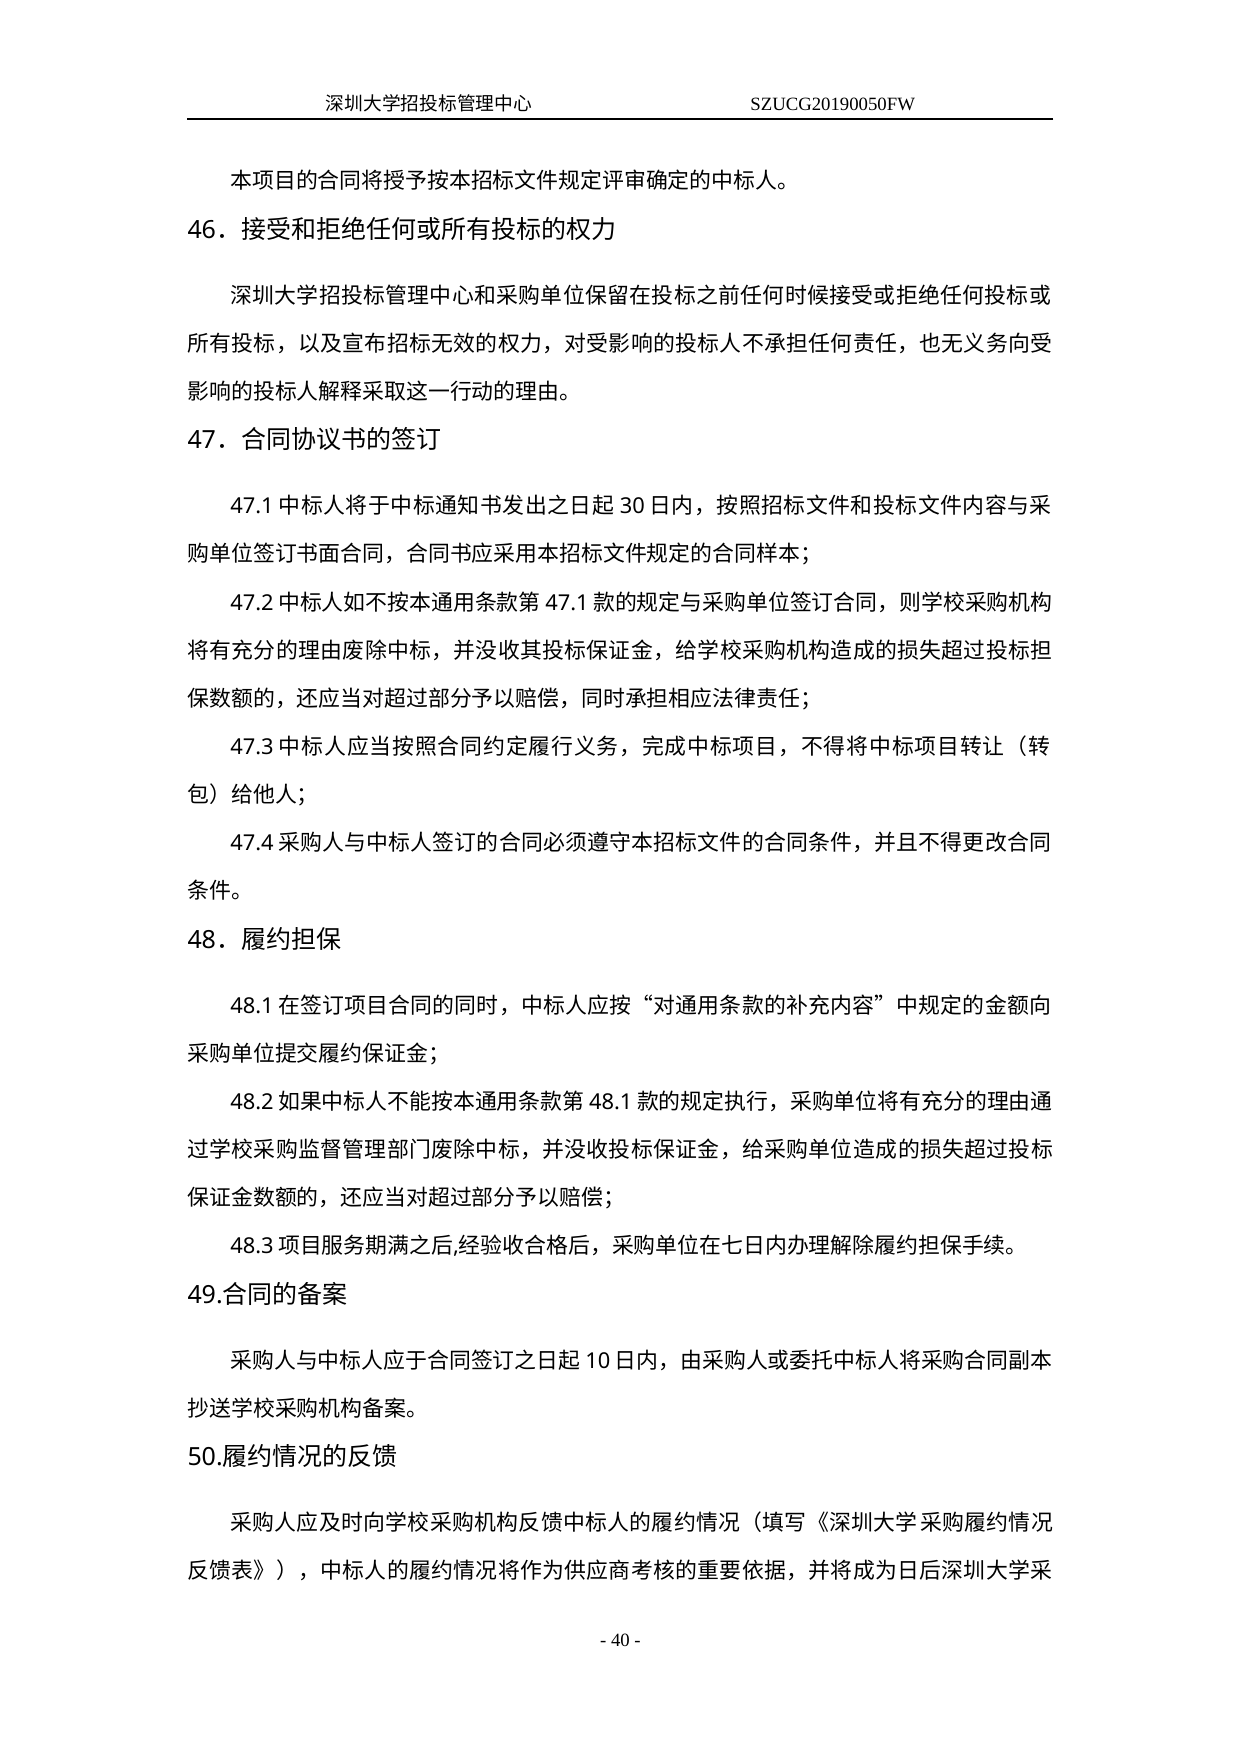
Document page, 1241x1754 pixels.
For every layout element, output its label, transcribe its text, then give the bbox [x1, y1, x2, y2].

text 47．合同协议书的签订 [187, 414, 1053, 462]
text 采购人与中标人应于合同签订之日起10日内，由采购人或委托中标人将采购合同副本抄送学校采购机构备案。 [187, 1334, 1053, 1431]
text 49.合同的备案 [187, 1268, 1053, 1316]
text 48．履约担保 [187, 913, 1053, 961]
text 47.3中标人应当按照合同约定履行义务，完成中标项目，不得将中标项目转让（转包）给他人； [187, 721, 1053, 817]
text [187, 1497, 1053, 1593]
text 47.1中标人将于中标通知书发出之日起30日内，按照招标文件和投标文件内容与采购单位签订书面合同，合同书应采用本招标文件规定的合同样本； [187, 480, 1053, 576]
text 47.4采购人与中标人签订的合同必须遵守本招标文件的合同条件，并且不得更改合同条件。 [187, 817, 1053, 913]
text 48.2如果中标人不能按本通用条款第48.1款的规定执行，采购单位将有充分的理由通过学校采购监督管理部门废除中标，并没收投标保证金，给采购单位造成的损失超过投标保证金数额的，还应当对超过部分予以赔偿； [187, 1076, 1053, 1220]
text 50.履约情况的反馈 [187, 1431, 1053, 1479]
text 48.3项目服务期满之后,经验收合格后，采购单位在七日内办理解除履约担保手续。 [187, 1220, 1053, 1268]
text 48.1在签订项目合同的同时，中标人应按“对通用条款的补充内容”中规定的金额向采购单位提交履约保证金； [187, 979, 1053, 1076]
text 深圳大学招投标管理中心和采购单位保留在投标之前任何时候接受或拒绝任何投标或所有投标，以及宣布招标无效的权力，对受影响的投标人不承担任何责任，也无义务向受影响的投标人解释采取这一行动的理由。 [187, 269, 1053, 414]
text 47.2中标人如不按本通用条款第47.1款的规定与采购单位签订合同，则学校采购机构将有充分的理由废除中标，并没收其投标保证金，给学校采购机构造成的损失超过投标担保数额的，还应当对超过部分予以赔偿，同时承担相应法律责任； [187, 576, 1053, 721]
text 46．接受和拒绝任何或所有投标的权力 [187, 203, 1053, 251]
text 本项目的合同将授予按本招标文件规定评审确定的中标人。 [187, 155, 1053, 203]
